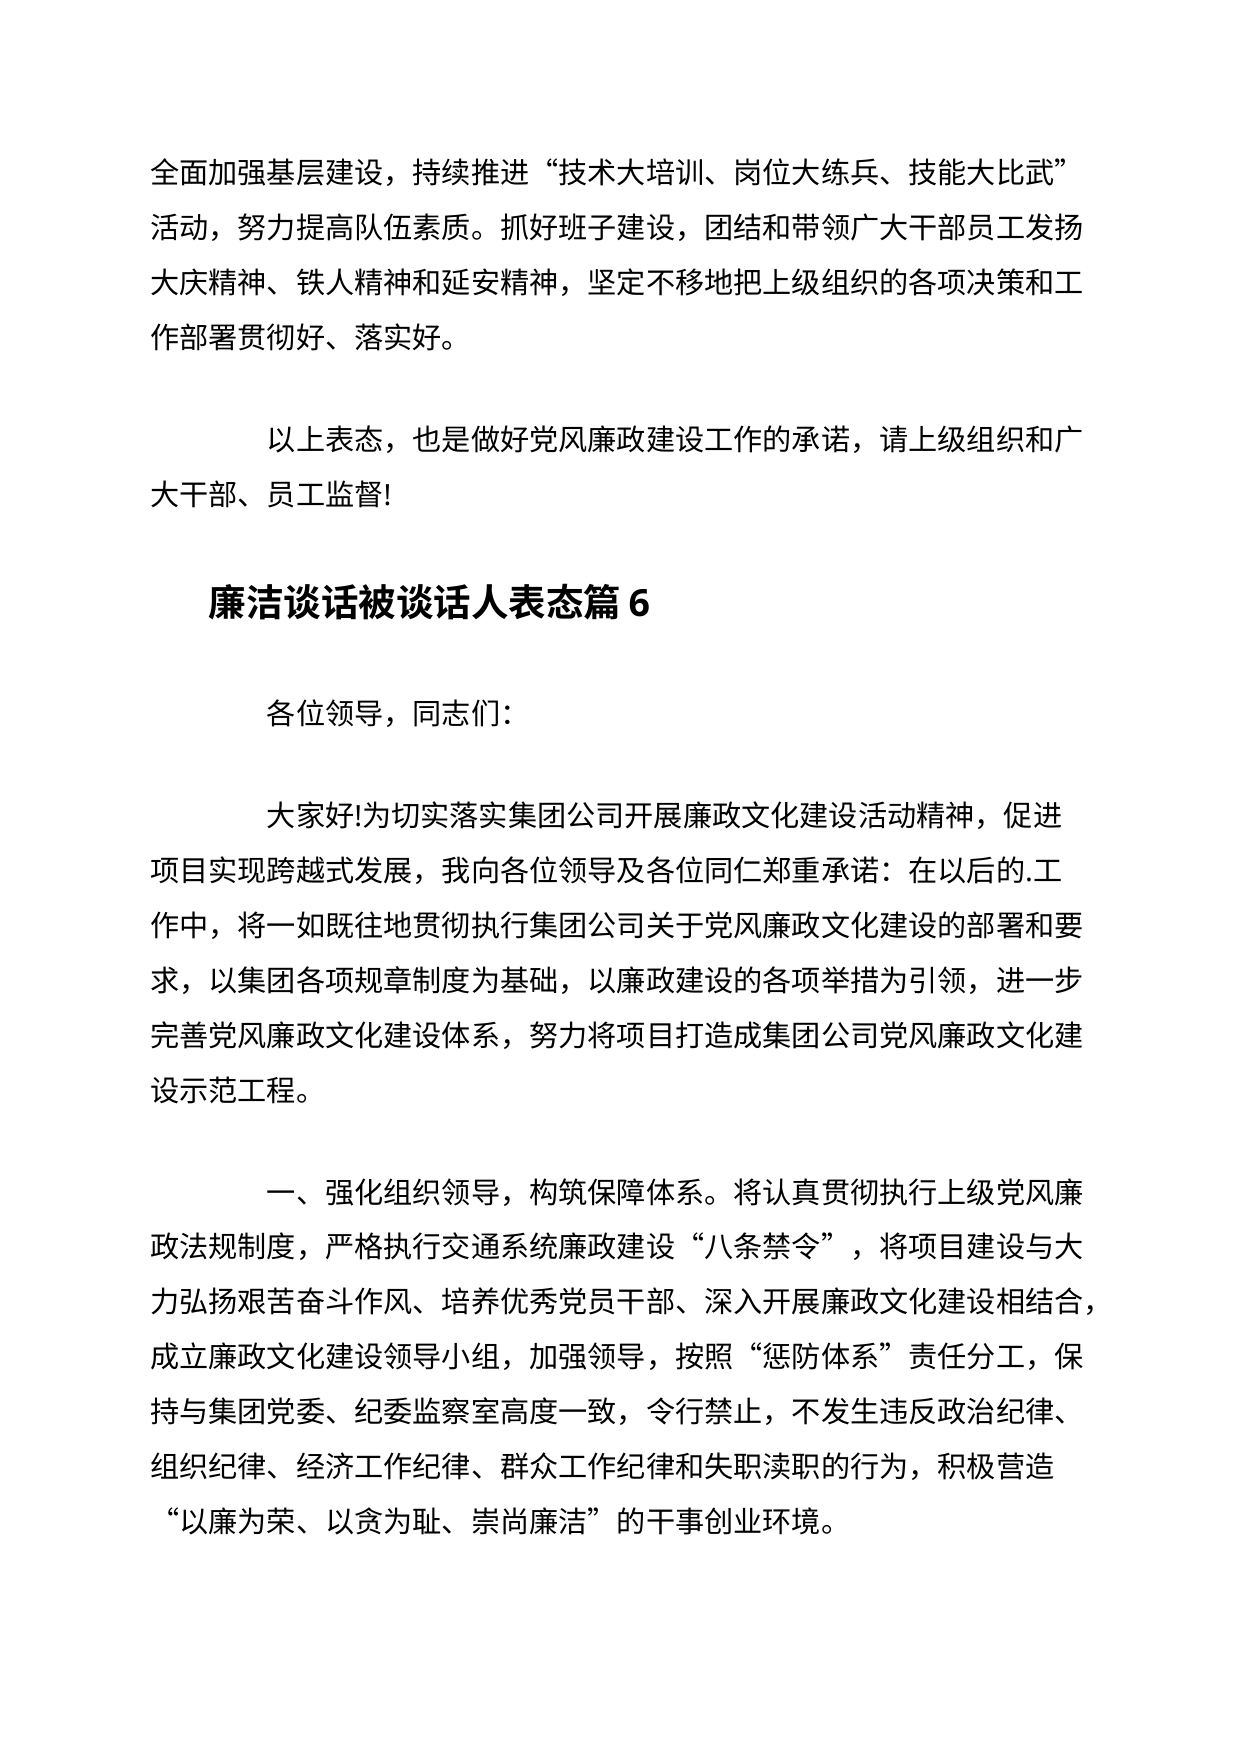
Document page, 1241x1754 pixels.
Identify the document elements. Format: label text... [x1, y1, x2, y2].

text 以上表态，也是做好党风廉政建设工作的承诺，请上级组织和广大干部、员工监督! [150, 416, 1090, 514]
text 一、强化组织领导，构筑保障体系。将认真贯彻执行上级党风廉政法规制度，严格执行交通系统廉政建设“八条禁令”，将项目建设与大力弘扬艰苦奋斗作风、培养优秀党员干部、深入开展廉政文化建设相结合，成立廉政文化建设领导小组，加强领导，按照“惩防体系”责任分工，保持与集团党委、纪委监察室高度一致，令行禁止，不发生违反政治纪律、组织纪律、经济工作纪律、群众工作纪律和失职渎职的行为，积极营造“以廉为荣、以贪为耻、崇尚廉洁”的干事创业环境。 [150, 1169, 1090, 1541]
text 廉洁谈话被谈话人表态篇6 [150, 573, 1090, 628]
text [150, 150, 1090, 357]
text 各位领导，同志们： [150, 691, 1090, 733]
text 大家好!为切实落实集团公司开展廉政文化建设活动精神，促进项目实现跨越式发展，我向各位领导及各位同仁郑重承诺：在以后的.工作中，将一如既往地贯彻执行集团公司关于党风廉政文化建设的部署和要求，以集团各项规章制度为基础，以廉政建设的各项举措为引领，进一步完善党风廉政文化建设体系，努力将项目打造成集团公司党风廉政文化建设示范工程。 [150, 793, 1090, 1110]
